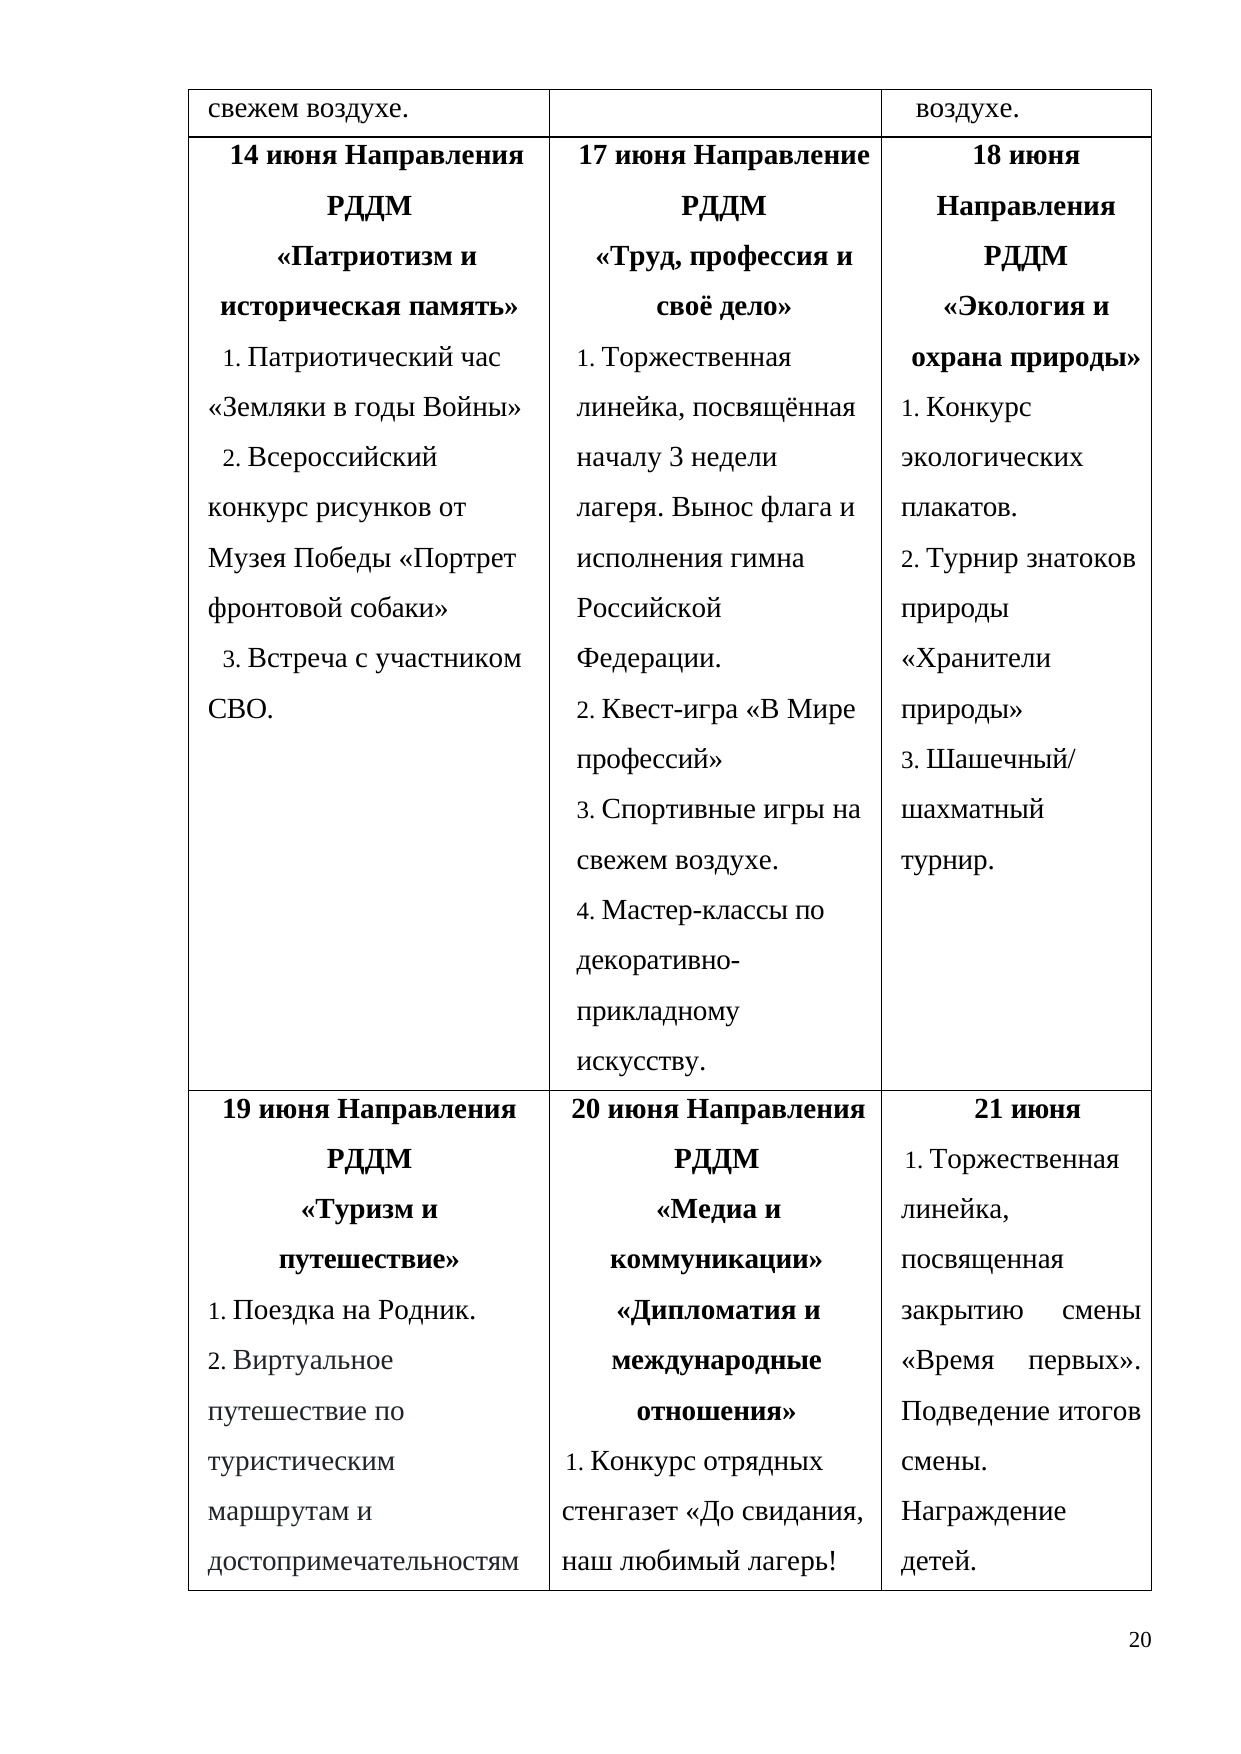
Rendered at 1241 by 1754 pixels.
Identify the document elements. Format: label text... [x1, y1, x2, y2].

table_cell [550, 90, 881, 136]
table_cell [882, 90, 1151, 136]
table_cell 14 июня Направления РДДМ «Патриотизм и историческая память» Патриотический час «Земляки в годы Войны» Всероссийский конкурс рисунков от Музея Победы «Портрет фронтовой собаки» Встреча с участником СВО. [189, 138, 549, 1090]
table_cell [189, 1091, 549, 1590]
table_cell 17 июня Направление РДДМ «Труд, профессия и своё дело» Торжественная линейка, посвящённая началу 3 недели лагеря. Вынос флага и исполнения гимна Российской Федерации. Квест-игра «В Мире профессий» Спортивные игры на свежем воздухе. Мастер-классы по декоративно-прикладному искусству. [550, 138, 881, 1090]
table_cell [550, 1091, 881, 1590]
table_cell 18 июня Направления РДДМ «Экология и охрана природы» Конкурс экологических плакатов. Турнир знатоков природы «Хранители природы» Шашечный/шахматный турнир. [882, 138, 1151, 1090]
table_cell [882, 1091, 1151, 1590]
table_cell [189, 90, 549, 136]
